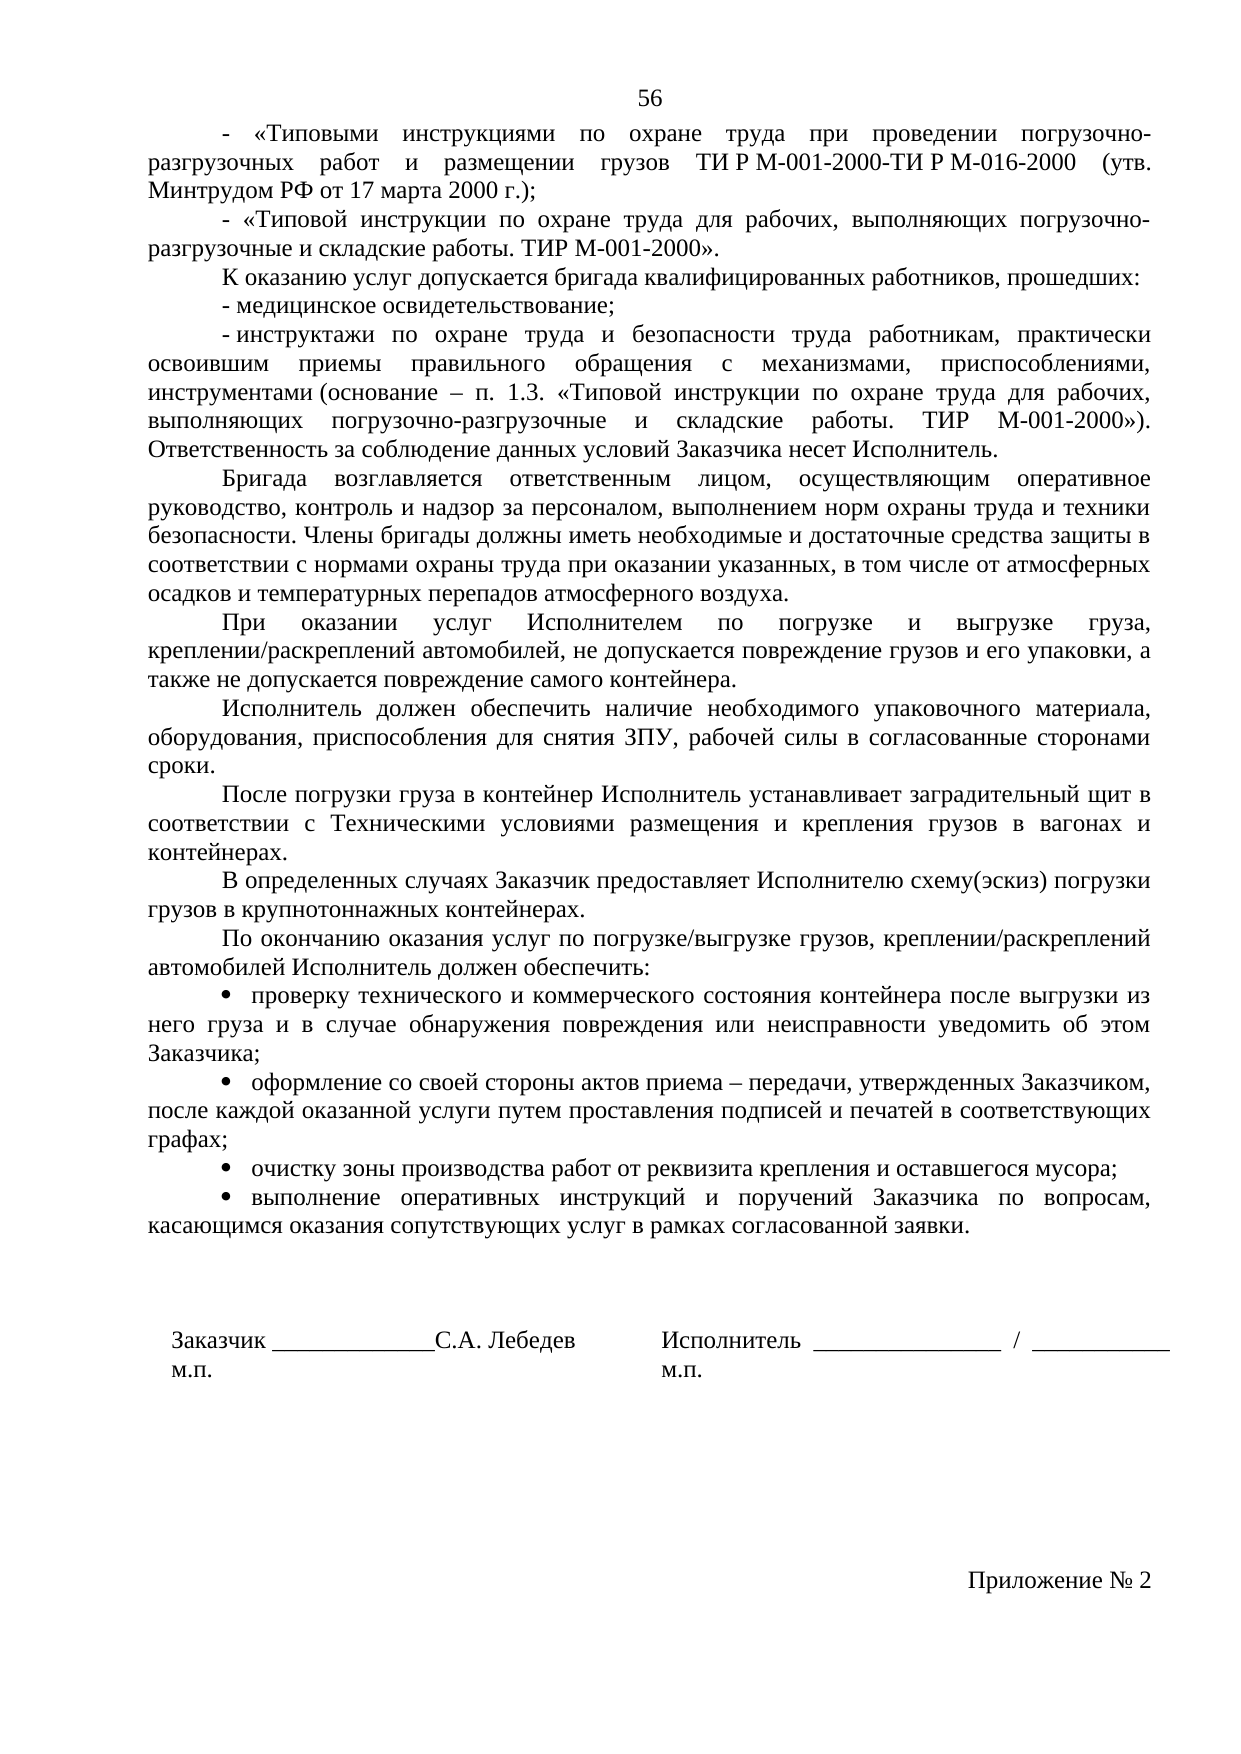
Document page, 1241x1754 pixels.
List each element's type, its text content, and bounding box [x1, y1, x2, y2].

list При оказании услуг Исполнителем по погрузке и выгрузке груза, креплении/раскреплений автомобилей, не допускается повреждение грузов и его упаковки, а также не допускается повреждение самого контейнера. [148, 607, 1152, 693]
list Исполнитель должен обеспечить наличие необходимого упаковочного материала, оборудования, приспособления для снятия ЗПУ, рабочей силы в согласованные сторонами сроки. [148, 693, 1152, 779]
text Приложение № 2 [148, 1565, 1152, 1593]
text К оказанию услуг допускается бригада квалифицированных работников, прошедших: [148, 262, 1152, 291]
text - «Типовой инструкции по охране труда для рабочих, выполняющих погрузочно-разгрузочные и складские работы. ТИР М-001-2000». [148, 204, 1152, 262]
text - «Типовыми инструкциями по охране труда при проведении погрузочно-разгрузочных работ и размещении грузов ТИ Р М-001-2000-ТИ Р М-016-2000 (утв. Минтрудом РФ от 17 марта 2000 г.); [148, 118, 1152, 204]
list оформление со своей стороны актов приема – передачи, утвержденных Заказчиком, после каждой оказанной услуги путем проставления подписей и печатей в соответствующих графах; [148, 1067, 1152, 1153]
list выполнение оперативных инструкций и поручений Заказчика по вопросам, касающимся оказания сопутствующих услуг в рамках согласованной заявки. [148, 1182, 1152, 1239]
text Бригада возглавляется ответственным лицом, осуществляющим оперативное руководство, контроль и надзор за персоналом, выполнением норм охраны труда и техники безопасности. Члены бригады должны иметь необходимые и достаточные средства защиты в соответствии с нормами охраны труда при оказании указанных, в том числе от атмосферных осадков и температурных перепадов атмосферного воздуха. [148, 463, 1152, 607]
list В определенных случаях Заказчик предоставляет Исполнителю схему(эскиз) погрузки грузов в крупнотоннажных контейнерах. [148, 866, 1152, 923]
text - инструктажи по охране труда и безопасности труда работникам, практически освоившим приемы правильного обращения с механизмами, приспособлениями, инструментами (основание – п. 1.3. «Типовой инструкции по охране труда для рабочих, выполняющих погрузочно-разгрузочные и складские работы. ТИР М-001-2000»). Ответственность за соблюдение данных условий Заказчика несет Исполнитель. [148, 319, 1152, 463]
text - медицинское освидетельствование; [148, 291, 1152, 319]
list По окончанию оказания услуг по погрузке/выгрузке грузов, креплении/раскреплений автомобилей Исполнитель должен обеспечить: [148, 923, 1152, 981]
table_header Исполнитель _______________ / ___________ м.п. [650, 1326, 1181, 1392]
table_header Заказчик _____________С.А. Лебедев м.п. [160, 1326, 650, 1392]
list проверку технического и коммерческого состояния контейнера после выгрузки из него груза и в случае обнаружения повреждения или неисправности уведомить об этом Заказчика; [148, 981, 1152, 1067]
list После погрузки груза в контейнер Исполнитель устанавливает заградительный щит в соответствии с Техническими условиями размещения и крепления грузов в вагонах и контейнерах. [148, 779, 1152, 866]
list очистку зоны производства работ от реквизита крепления и оставшегося мусора; [148, 1153, 1152, 1182]
